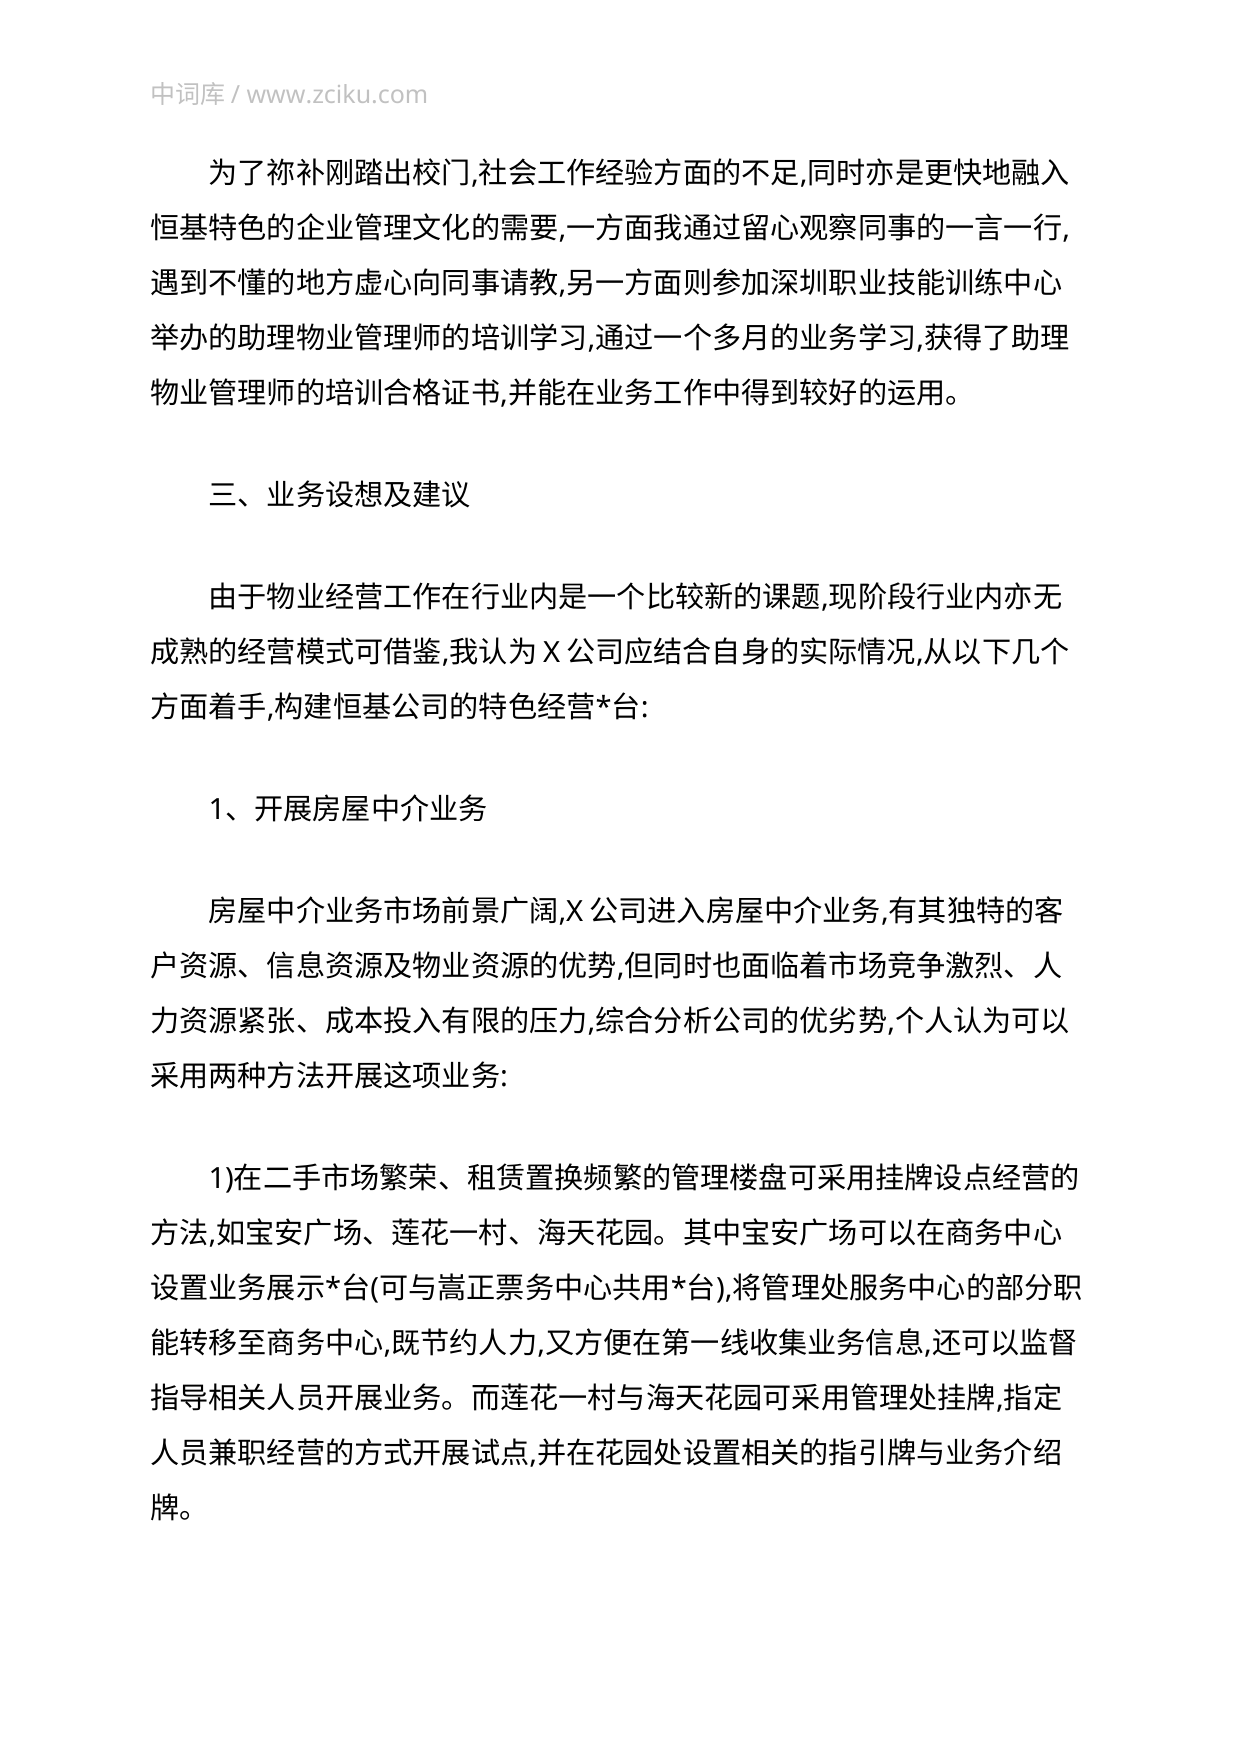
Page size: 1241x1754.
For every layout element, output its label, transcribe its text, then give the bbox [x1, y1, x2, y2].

text 三、业务设想及建议 [150, 472, 1090, 514]
text 由于物业经营工作在行业内是一个比较新的课题,现阶段行业内亦无成熟的经营模式可借鉴,我认为X公司应结合自身的实际情况,从以下几个方面着手,构建恒基公司的特色经营*台: [150, 574, 1090, 726]
text 1)在二手市场繁荣、租赁置换频繁的管理楼盘可采用挂牌设点经营的方法,如宝安广场、莲花一村、海天花园。其中宝安广场可以在商务中心设置业务展示*台(可与嵩正票务中心共用*台),将管理处服务中心的部分职能转移至商务中心,既节约人力,又方便在第一线收集业务信息,还可以监督指导相关人员开展业务。而莲花一村与海天花园可采用管理处挂牌,指定人员兼职经营的方式开展试点,并在花园处设置相关的指引牌与业务介绍牌。 [150, 1155, 1090, 1527]
text 1、开展房屋中介业务 [150, 786, 1090, 828]
text 房屋中介业务市场前景广阔,X公司进入房屋中介业务,有其独特的客户资源、信息资源及物业资源的优势,但同时也面临着市场竞争激烈、人力资源紧张、成本投入有限的压力,综合分析公司的优劣势,个人认为可以采用两种方法开展这项业务: [150, 888, 1090, 1095]
text 为了祢补刚踏出校门,社会工作经验方面的不足,同时亦是更快地融入恒基特色的企业管理文化的需要,一方面我通过留心观察同事的一言一行,遇到不懂的地方虚心向同事请教,另一方面则参加深圳职业技能训练中心举办的助理物业管理师的培训学习,通过一个多月的业务学习,获得了助理物业管理师的培训合格证书,并能在业务工作中得到较好的运用。 [150, 150, 1090, 412]
